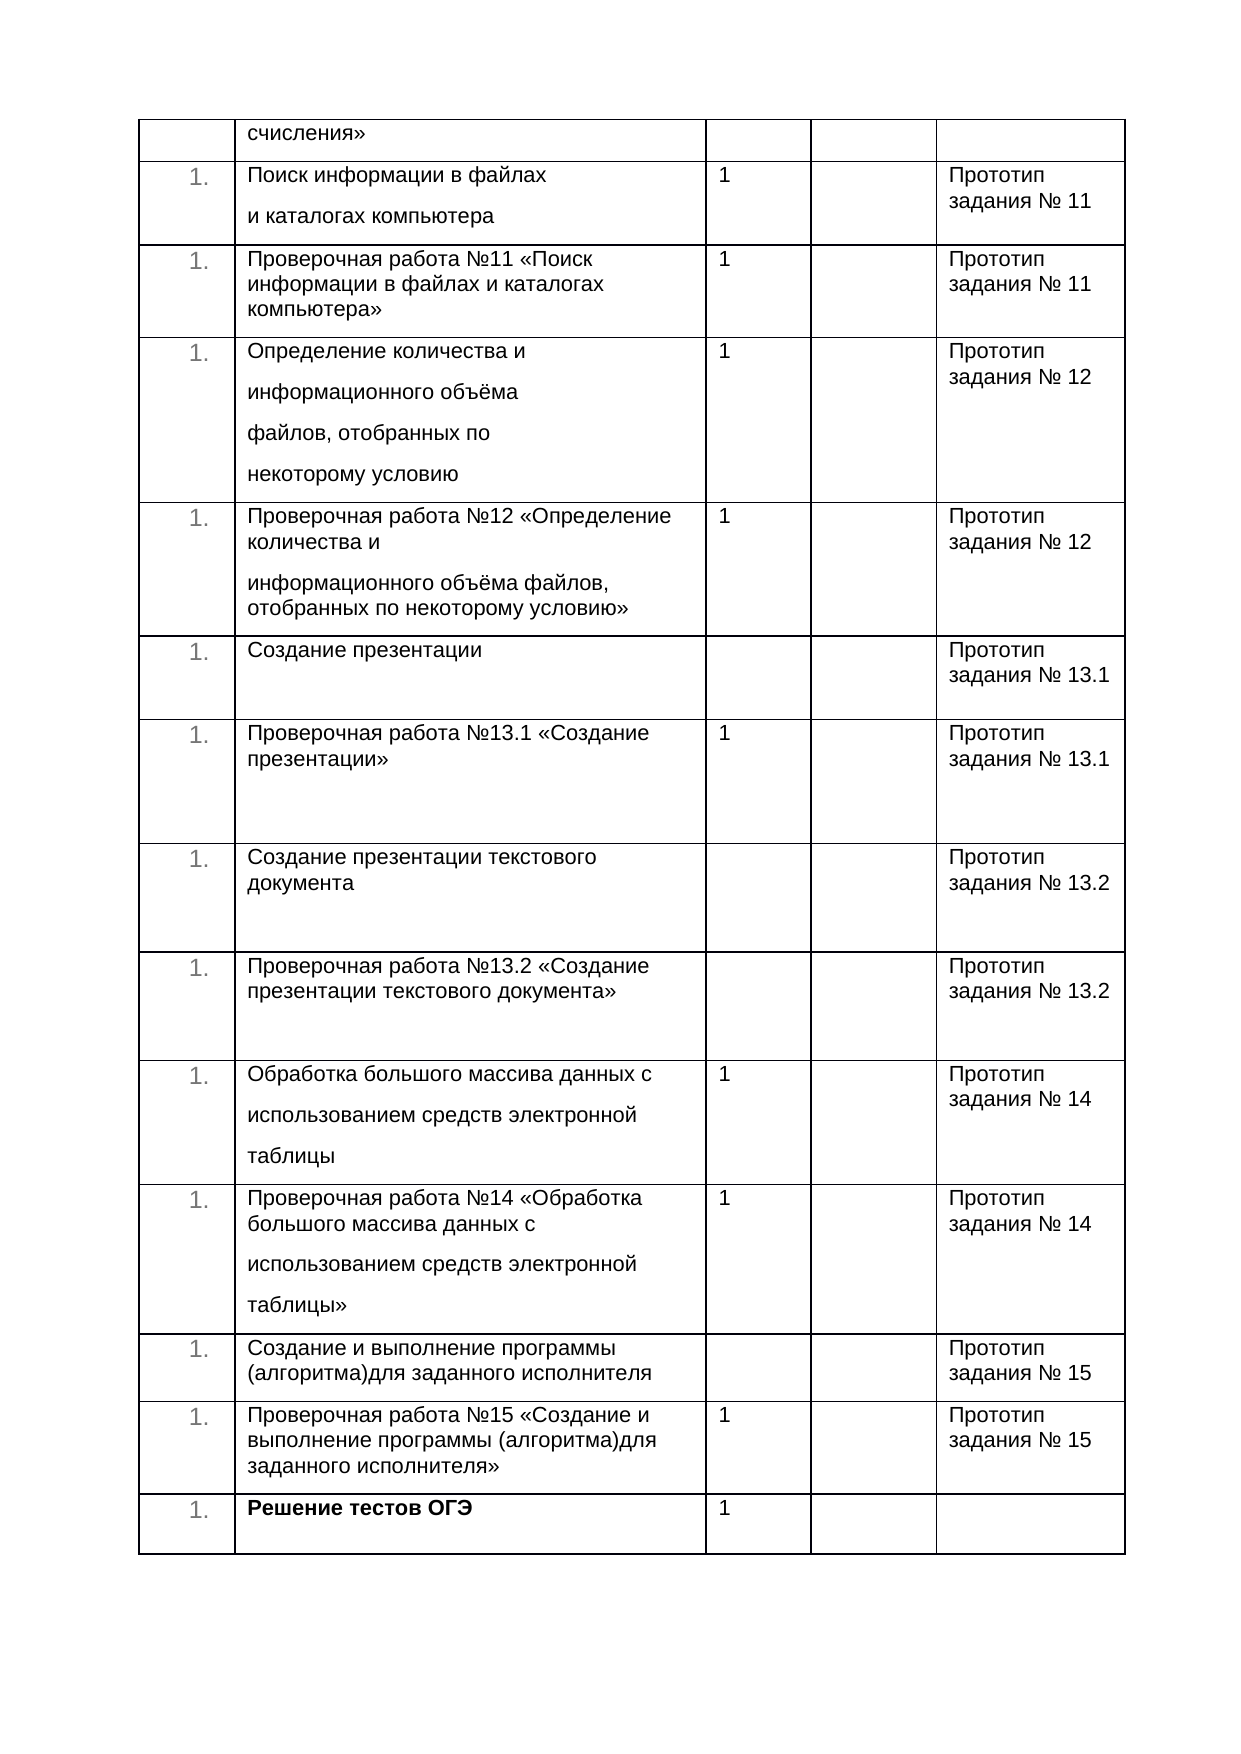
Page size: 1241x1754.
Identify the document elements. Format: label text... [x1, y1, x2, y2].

table_cell Проверочная работа №13.1 «Создание презентации» [236, 720, 705, 843]
table_cell [812, 1495, 936, 1553]
table_cell [812, 1402, 936, 1493]
table_cell [140, 1061, 234, 1184]
table_cell Обработка большого массива данных с использованием средств электронной таблицы [236, 1061, 705, 1184]
table_cell Прототип задания № 14 [937, 1185, 1124, 1333]
table_cell Прототип задания № 15 [937, 1335, 1124, 1401]
table_cell Прототип задания № 11 [937, 162, 1124, 244]
table_cell Прототип задания № 12 [937, 503, 1124, 635]
table_cell 1 [707, 1402, 810, 1493]
table_cell 1 [707, 338, 810, 502]
table_cell Создание презентации [236, 637, 705, 719]
table_cell [812, 120, 936, 161]
table_cell [140, 1402, 234, 1493]
table_cell [707, 844, 810, 951]
table_cell [812, 637, 936, 719]
table_cell [140, 637, 234, 719]
table_cell Создание презентации текстового документа [236, 844, 705, 951]
table_cell [707, 120, 810, 161]
table_cell [812, 338, 936, 502]
table_cell 1 [707, 246, 810, 337]
table_cell [140, 953, 234, 1059]
table_cell Проверочная работа №12 «Определение количества и информационного объёма файлов, отобранных по некоторому условию» [236, 503, 705, 635]
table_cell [236, 120, 705, 161]
table_cell [140, 338, 234, 502]
table_cell Прототип задания № 13.1 [937, 720, 1124, 843]
table_cell [140, 1335, 234, 1401]
table_cell [812, 844, 936, 951]
table_cell 1 [707, 1061, 810, 1184]
table_cell 1 [707, 1185, 810, 1333]
table_cell Проверочная работа №15 «Создание и выполнение программы (алгоритма)для заданного исполнителя» [236, 1402, 705, 1493]
table_cell Прототип задания № 14 [937, 1061, 1124, 1184]
table_cell Прототип задания № 13.2 [937, 844, 1124, 951]
table_cell [812, 953, 936, 1059]
table_cell Прототип задания № 12 [937, 338, 1124, 502]
table_cell Определение количества и информационного объёма файлов, отобранных по некоторому условию [236, 338, 705, 502]
table_cell Прототип задания № 11 [937, 246, 1124, 337]
table_cell [140, 844, 234, 951]
table_cell Поиск информации в файлах и каталогах компьютера [236, 162, 705, 244]
table_cell [707, 637, 810, 719]
table_cell 1 [707, 720, 810, 843]
table_cell [812, 720, 936, 843]
table_cell Проверочная работа №14 «Обработка большого массива данных с использованием средств электронной таблицы» [236, 1185, 705, 1333]
table_cell 1 [707, 1495, 810, 1553]
table_cell [140, 1495, 234, 1553]
table_cell [812, 1185, 936, 1333]
table_cell [707, 953, 810, 1059]
table_cell 1 [707, 503, 810, 635]
table_cell [812, 1335, 936, 1401]
table_cell [812, 246, 936, 337]
table_cell Проверочная работа №11 «Поиск информации в файлах и каталогах компьютера» [236, 246, 705, 337]
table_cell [937, 120, 1124, 161]
table_cell [812, 162, 936, 244]
table_cell Создание и выполнение программы (алгоритма)для заданного исполнителя [236, 1335, 705, 1401]
table_cell 1 [707, 162, 810, 244]
table_cell [812, 1061, 936, 1184]
table_cell Прототип задания № 13.1 [937, 637, 1124, 719]
table_cell [812, 503, 936, 635]
table_cell Прототип задания № 13.2 [937, 953, 1124, 1059]
table_cell Прототип задания № 15 [937, 1402, 1124, 1493]
table_cell Проверочная работа №13.2 «Создание презентации текстового документа» [236, 953, 705, 1059]
table_cell [140, 1185, 234, 1333]
table_cell [140, 720, 234, 843]
table_cell Решение тестов ОГЭ [236, 1495, 705, 1553]
table_cell [140, 246, 234, 337]
table_cell [140, 162, 234, 244]
table_cell [707, 1335, 810, 1401]
table_cell [140, 120, 234, 161]
table_cell [140, 503, 234, 635]
table_cell [937, 1495, 1124, 1553]
